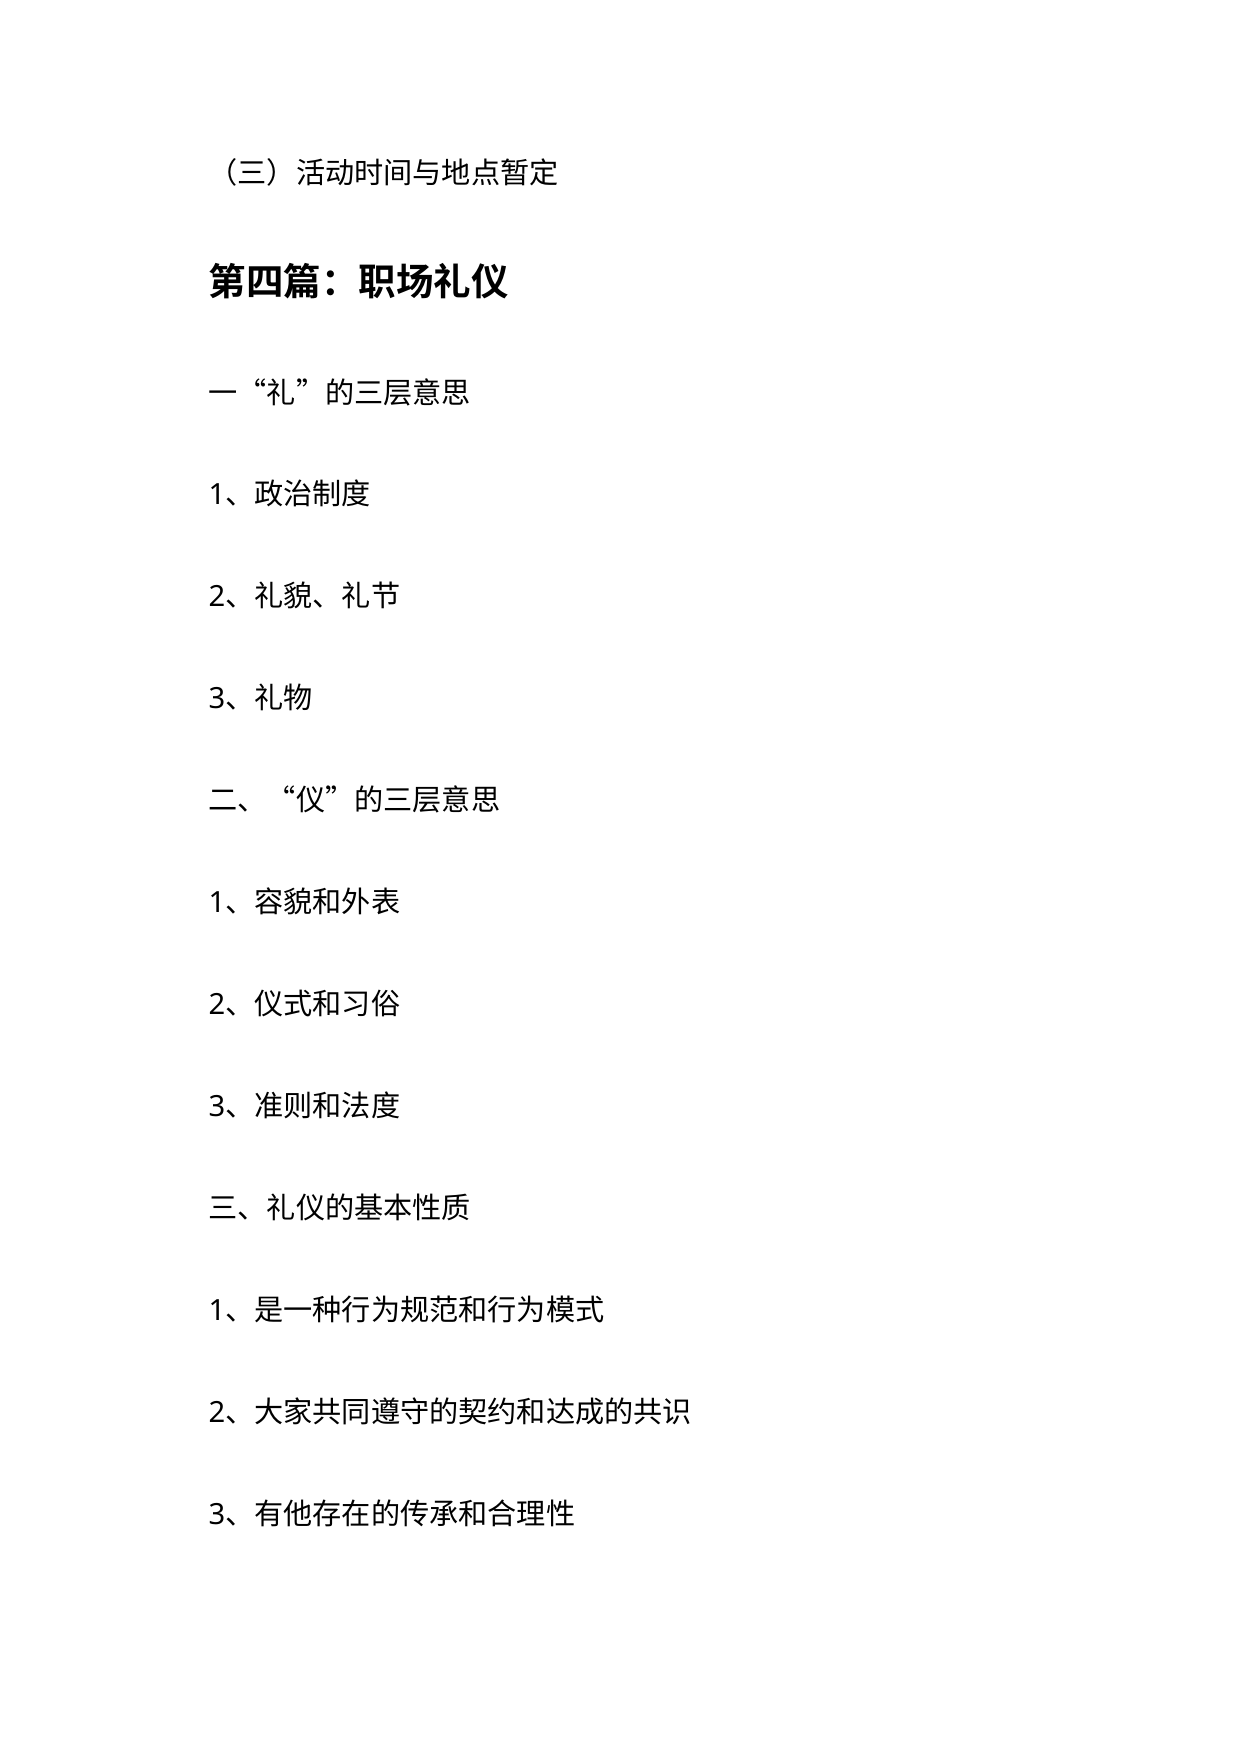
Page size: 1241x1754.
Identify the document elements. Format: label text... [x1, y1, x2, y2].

text 第四篇：职场礼仪 [150, 252, 1090, 306]
text 三、礼仪的基本性质 [150, 1184, 1090, 1227]
text 3、有他存在的传承和合理性 [150, 1490, 1090, 1533]
text 2、仪式和习俗 [150, 981, 1090, 1023]
text 1、是一种行为规范和行为模式 [150, 1286, 1090, 1329]
text 一“礼”的三层意思 [150, 369, 1090, 411]
text 3、礼物 [150, 675, 1090, 717]
text 1、容貌和外表 [150, 879, 1090, 921]
text 二、“仪”的三层意思 [150, 777, 1090, 819]
text （三）活动时间与地点暂定 [150, 150, 1090, 192]
text 2、礼貌、礼节 [150, 573, 1090, 615]
text 2、大家共同遵守的契约和达成的共识 [150, 1388, 1090, 1431]
text 1、政治制度 [150, 471, 1090, 513]
text 3、准则和法度 [150, 1083, 1090, 1125]
